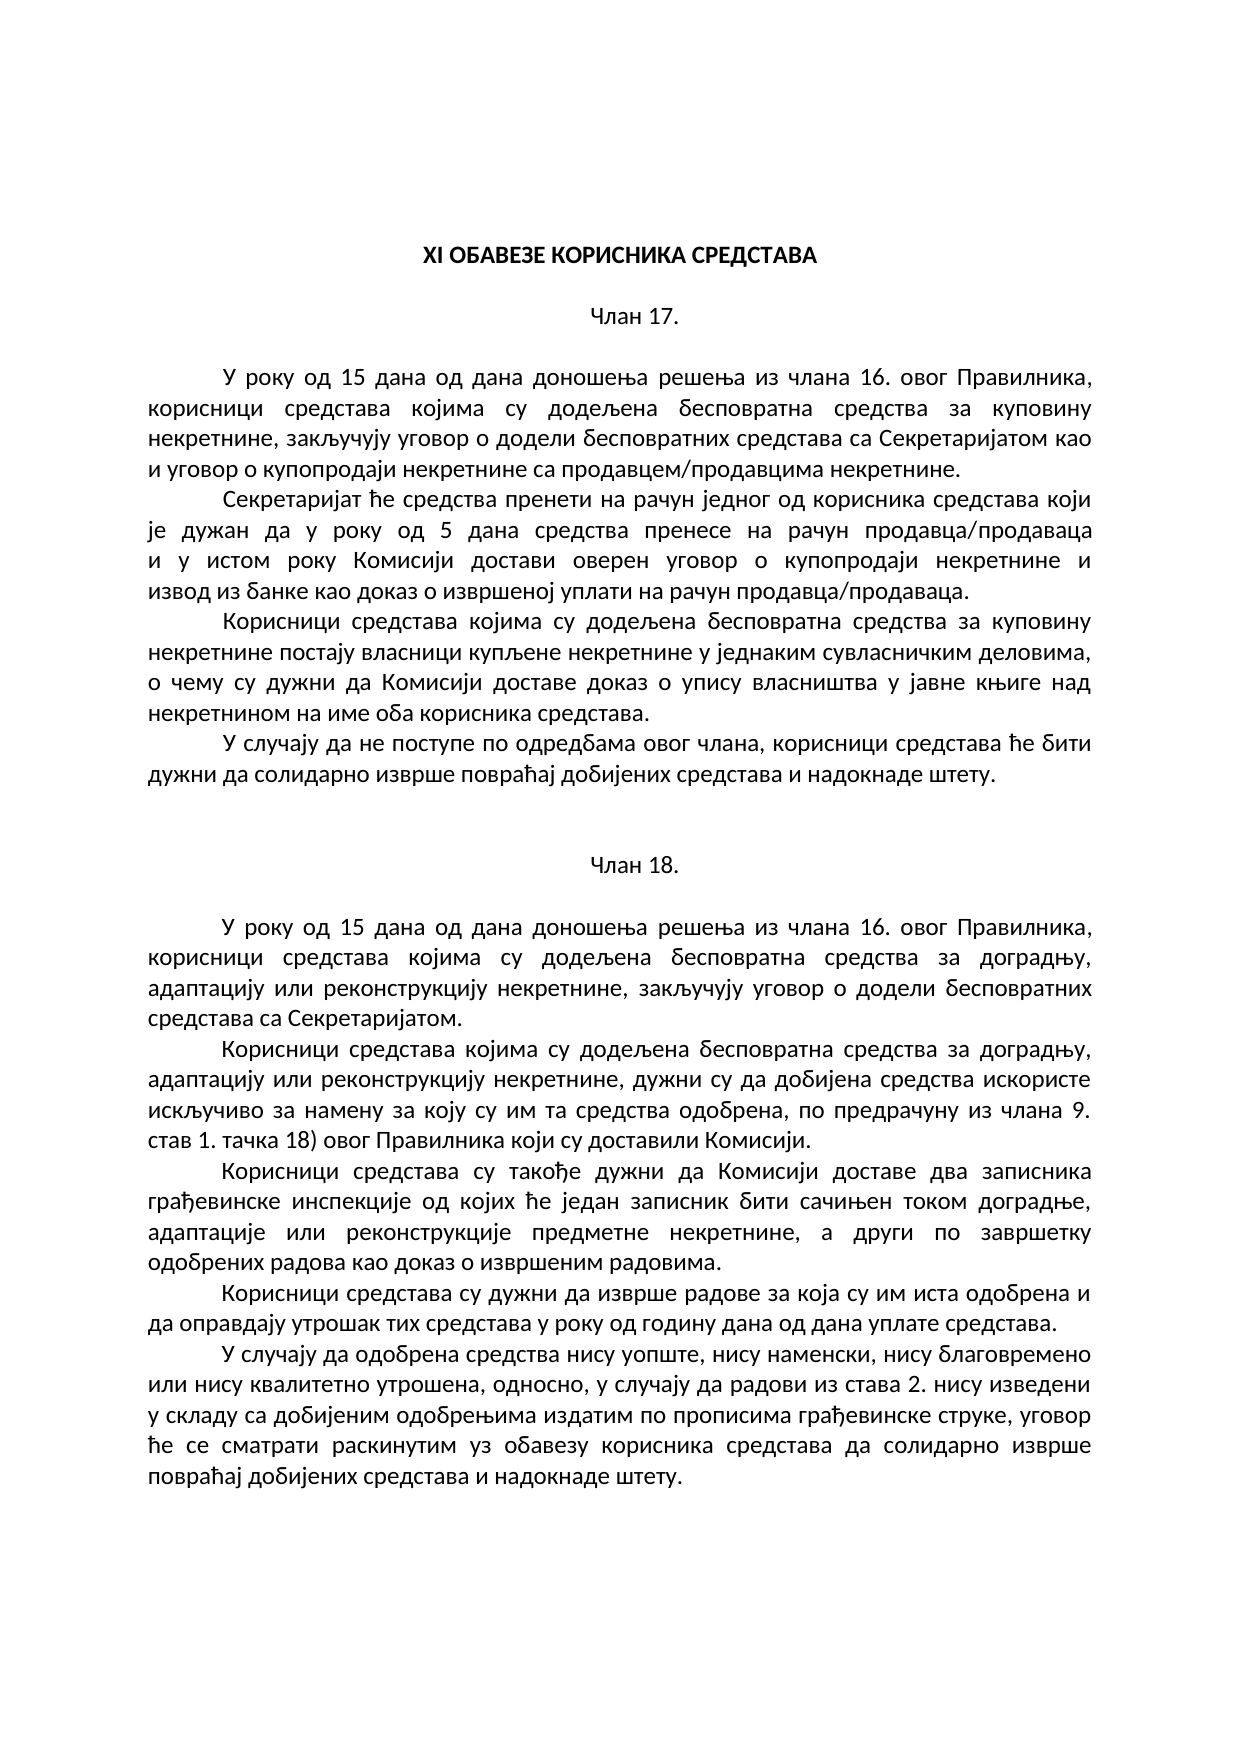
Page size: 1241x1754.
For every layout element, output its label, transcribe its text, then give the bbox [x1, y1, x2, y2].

text У случају да одобрена средства нису уопште, нису наменски, нису благовремено или нису квалитетно утрошена, односно, у случају да радови из става 2. нису изведени у складу са добијеним одобрењима издатим по прописима грађевинске струке, уговор ће се сматрати раскинутим уз обавезу корисника средстава да солидарно изврше повраћај добијених средстава и надокнаде штету. [148, 1338, 1093, 1491]
text У року од 15 дана од дана доношења решења из члана 16. овог Правилника, корисници средстава којима су додељена бесповратна средства за доградњу, адаптацију или реконструкцију некретнине, закључују уговор о додели бесповратних средстава са Секретаријатом. [148, 911, 1093, 1033]
text У року од 15 дана од дана доношења решења из члана 16. овог Правилника, корисници средстава којима су додељена бесповратна средства за куповину некретнине, закључују уговор о додели бесповратних средстава са Секретаријатом као и уговор о купопродаји некретнине са продавцем/продавцима некретнине. [148, 361, 1093, 483]
text Члан 18. [515, 849, 1093, 880]
text Корисници средстава су дужни да изврше радове за која су им иста одобрена и да оправдају утрошак тих средстава у року од годину дана од дана уплате средстава. [148, 1277, 1093, 1338]
text Корисници средстава којима су додељена бесповратна средства за доградњу, адаптацију или реконструкцију некретнине, дужни су да добијена средства искористе искључиво за намену за коју су им та средства одобрена, по предрачуну из члана 9. став 1. тачка 18) овог Правилника који су доставили Комисији. [148, 1033, 1093, 1155]
text XI ОБАВЕЗЕ КОРИСНИКА СРЕДСТАВА [148, 239, 1093, 270]
text У случају да не поступе по одредбама овог члана, корисници средстава ће бити дужни да солидарно изврше повраћај добијених средстава и надокнаде штету. [148, 727, 1093, 788]
text Секретаријат ће средства пренети на рачун једног од корисника средстава који је дужан да у року од 5 дана средства пренесе на рачун продавца/продаваца и у истом року Комисији достави оверен уговор о купопродаји некретнине и извод из банке као доказ о извршеној уплати на рачун продавца/продаваца. [148, 483, 1093, 605]
text Корисници средстава којима су додељена бесповратна средства за куповину некретнине постају власници купљене некретнине у једнаким сувласничким деловима, о чему су дужни да Комисији доставе доказ о упису власништва у јавне књиге над некретнином на име оба корисника средстава. [148, 605, 1093, 727]
text Корисници средстава су такође дужни да Комисији доставе два записника грађевинске инспекције од којих ће један записник бити сачињен током доградње, адаптације или реконструкције предметне некретнине, а други по завршетку одобрених радова као доказ о извршеним радовима. [148, 1155, 1093, 1277]
text Члан 17. [148, 300, 1093, 331]
